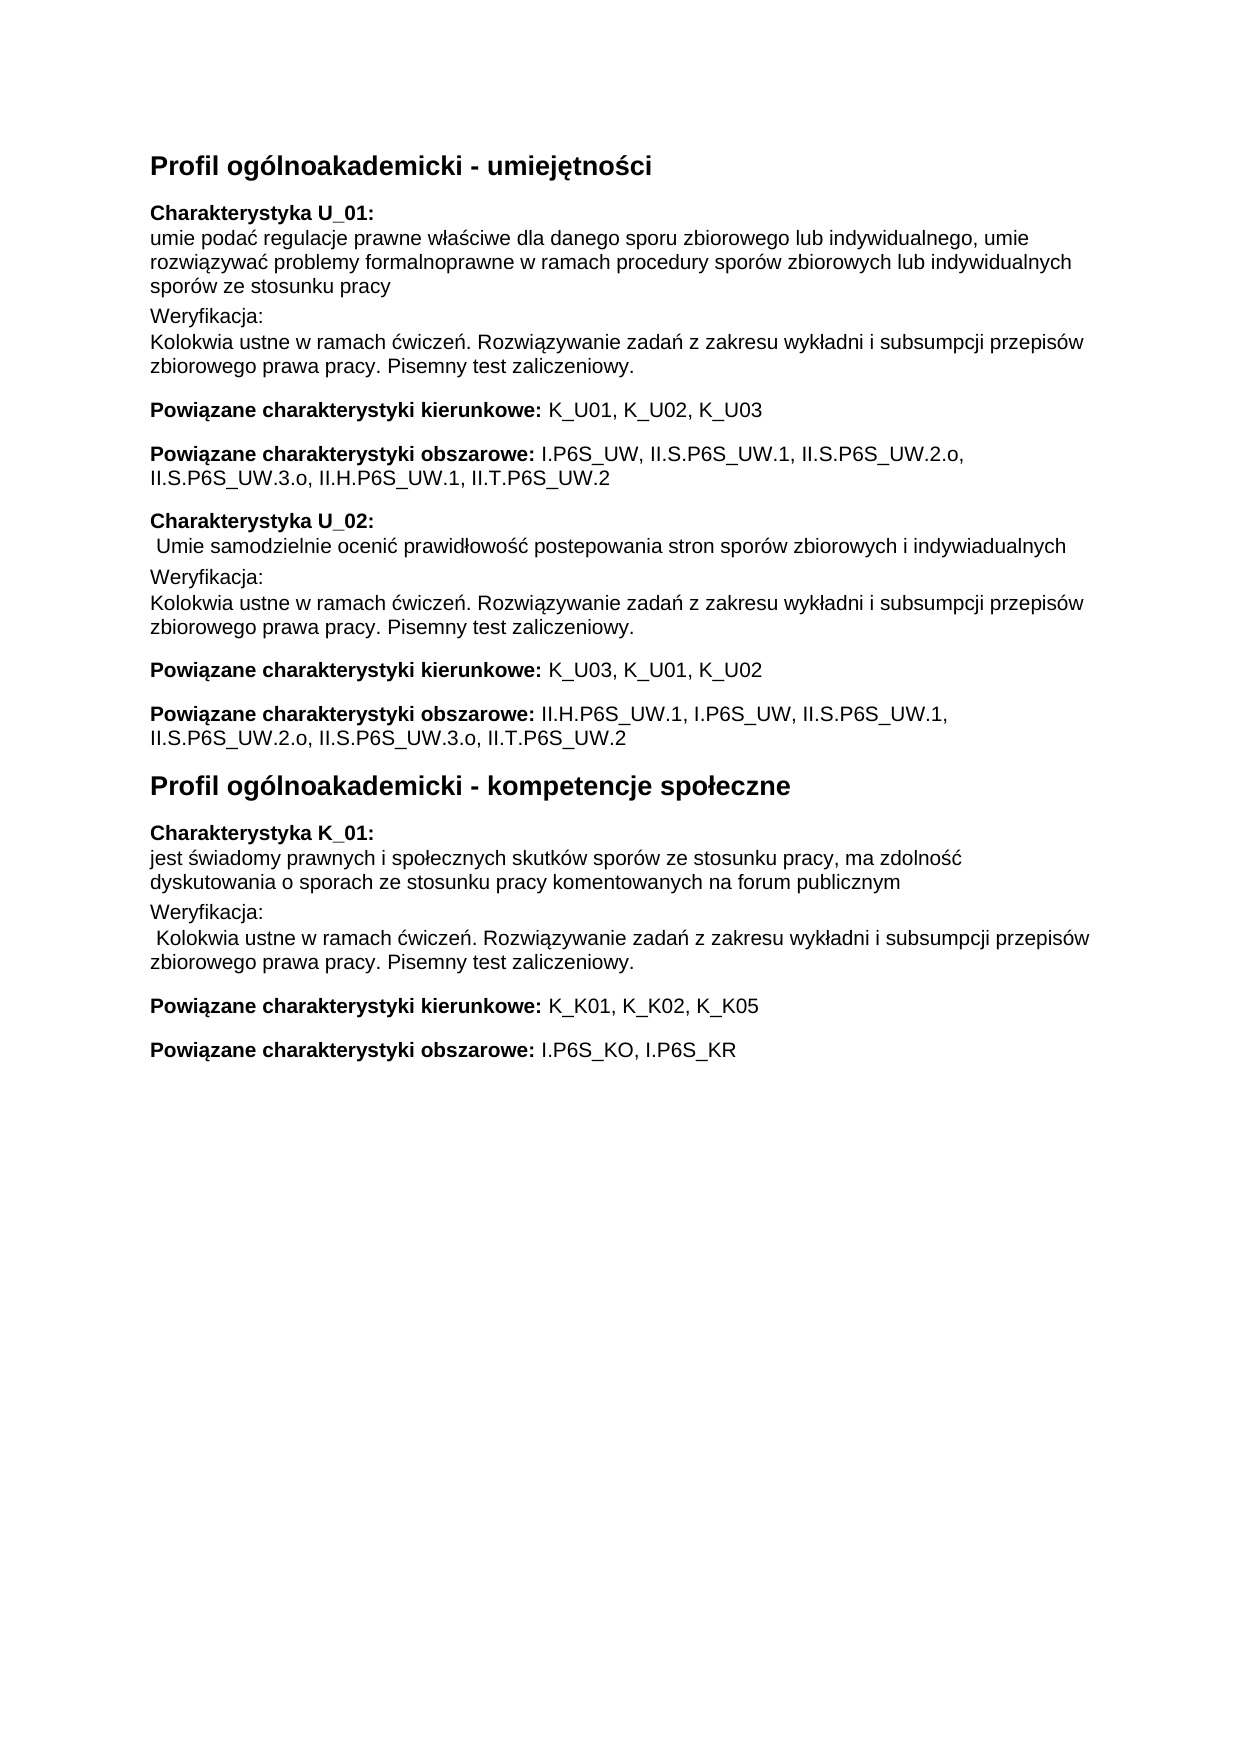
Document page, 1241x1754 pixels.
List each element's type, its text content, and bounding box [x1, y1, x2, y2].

text Charakterystyka U_02: [150, 509, 1090, 533]
text Powiązane charakterystyki kierunkowe: K_U01, K_U02, K_U03 [150, 398, 1090, 422]
text Powiązane charakterystyki kierunkowe: K_K01, K_K02, K_K05 [150, 994, 1090, 1018]
text Weryfikacja: [150, 304, 1090, 328]
text Weryfikacja: [150, 564, 1090, 588]
text Weryfikacja: [150, 900, 1090, 924]
subtitle Profil ogólnoakademicki - kompetencje społeczne [150, 770, 1090, 801]
subtitle Profil ogólnoakademicki - umiejętności [150, 150, 1090, 181]
text Kolokwia ustne w ramach ćwiczeń. Rozwiązywanie zadań z zakresu wykładni i subsumpcji przepisów zbiorowego prawa pracy. Pisemny test zaliczeniowy. [150, 926, 1090, 974]
text Powiązane charakterystyki kierunkowe: K_U03, K_U01, K_U02 [150, 658, 1090, 682]
text Charakterystyka U_01: [150, 201, 1090, 225]
text umie podać regulacje prawne właściwe dla danego sporu zbiorowego lub indywidualnego, umie rozwiązywać problemy formalnoprawne w ramach procedury sporów zbiorowych lub indywidualnych sporów ze stosunku pracy [150, 226, 1090, 298]
text Powiązane charakterystyki obszarowe: I.P6S_KO, I.P6S_KR [150, 1037, 1090, 1061]
text Kolokwia ustne w ramach ćwiczeń. Rozwiązywanie zadań z zakresu wykładni i subsumpcji przepisów zbiorowego prawa pracy. Pisemny test zaliczeniowy. [150, 591, 1090, 638]
text Charakterystyka K_01: [150, 821, 1090, 845]
text jest świadomy prawnych i społecznych skutków sporów ze stosunku pracy, ma zdolność dyskutowania o sporach ze stosunku pracy komentowanych na forum publicznym [150, 846, 1090, 894]
text Kolokwia ustne w ramach ćwiczeń. Rozwiązywanie zadań z zakresu wykładni i subsumpcji przepisów zbiorowego prawa pracy. Pisemny test zaliczeniowy. [150, 330, 1090, 378]
text Powiązane charakterystyki obszarowe: I.P6S_UW, II.S.P6S_UW.1, II.S.P6S_UW.2.o, II.S.P6S_UW.3.o, II.H.P6S_UW.1, II.T.P6S_UW.2 [150, 442, 1090, 489]
text Umie samodzielnie ocenić prawidłowość postepowania stron sporów zbiorowych i indywiadualnych [150, 534, 1090, 558]
text Powiązane charakterystyki obszarowe: II.H.P6S_UW.1, I.P6S_UW, II.S.P6S_UW.1, II.S.P6S_UW.2.o, II.S.P6S_UW.3.o, II.T.P6S_UW.2 [150, 702, 1090, 750]
